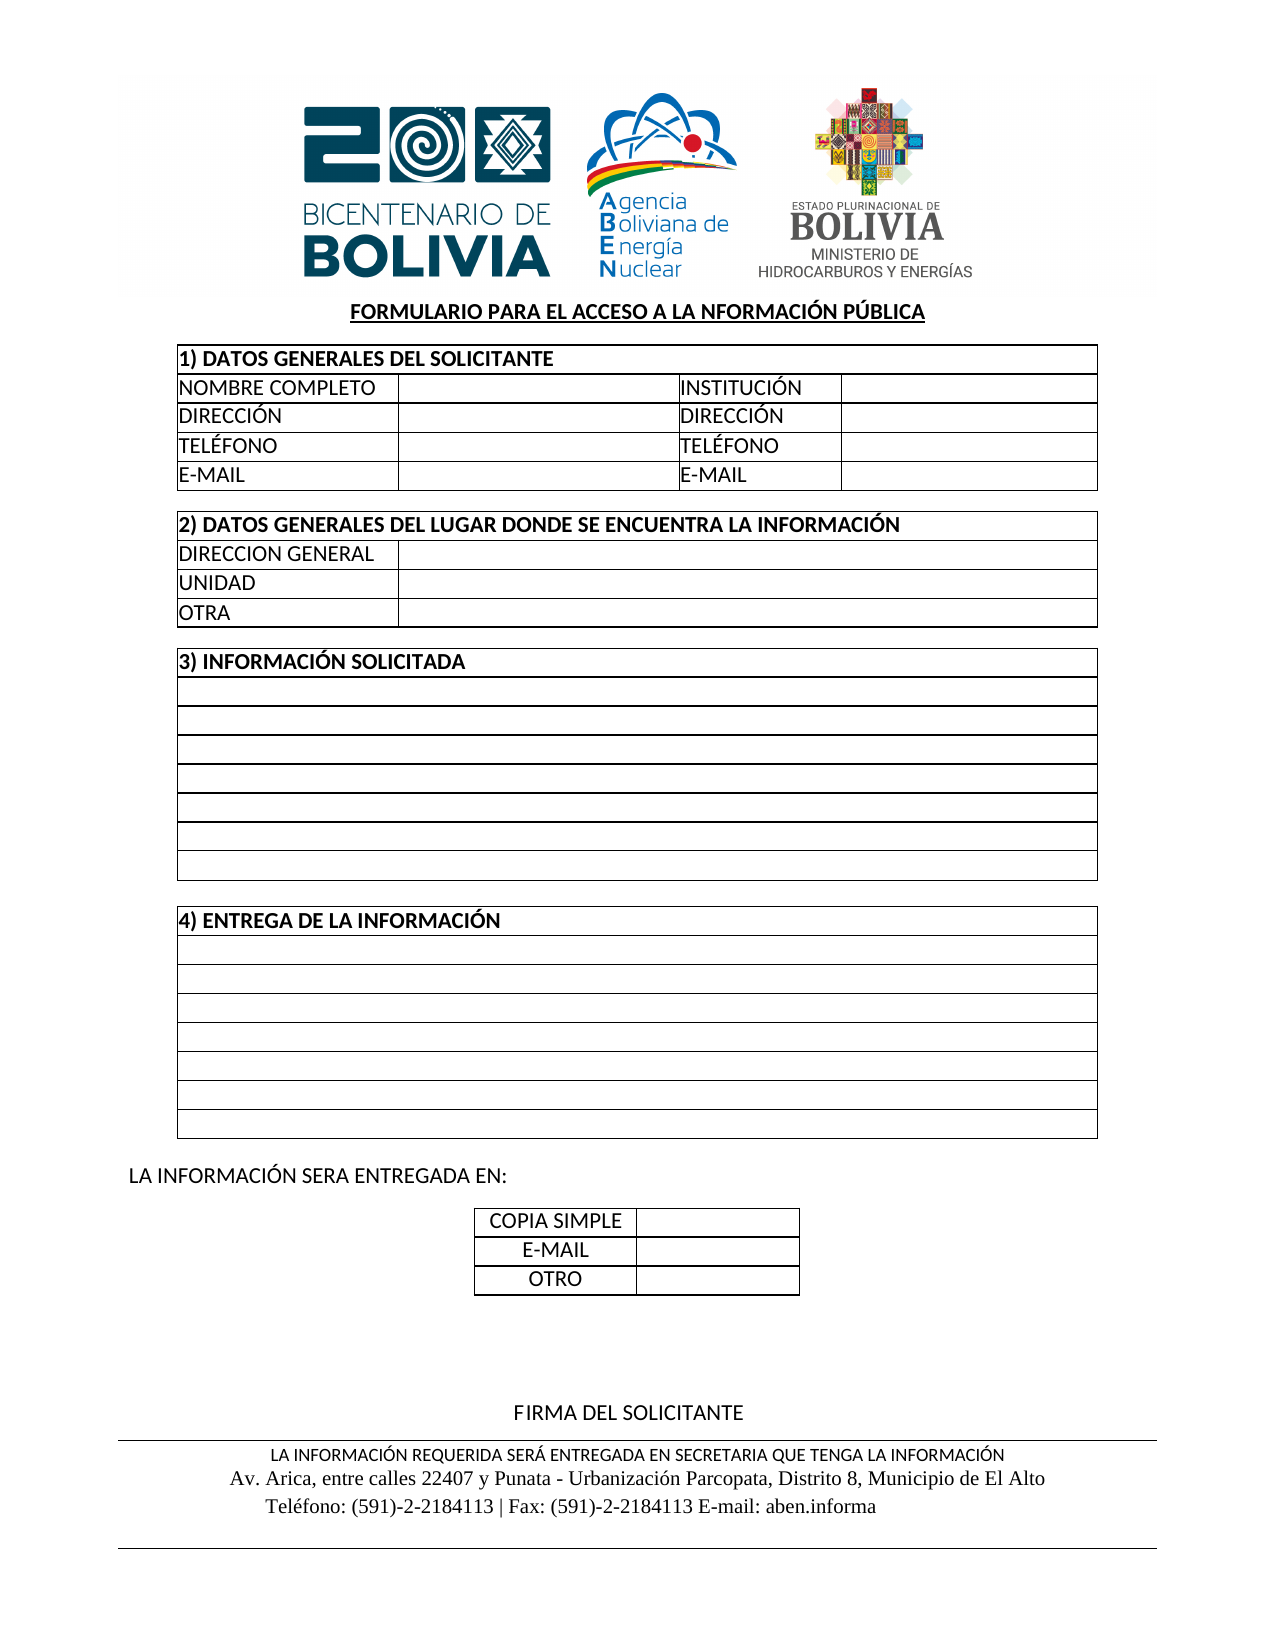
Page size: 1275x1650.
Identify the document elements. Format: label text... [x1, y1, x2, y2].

table_header 3) INFORMACIÓN SOLICITADA [178, 649, 1097, 676]
table_cell [842, 404, 1097, 432]
table_cell [842, 462, 1097, 489]
table_cell DIRECCION GENERAL [178, 541, 398, 568]
table_cell [399, 599, 1097, 626]
table_header 4) ENTREGA DE LA INFORMACIÓN [178, 907, 1097, 935]
table_cell [399, 462, 679, 489]
table_cell [399, 541, 1097, 568]
table_cell [842, 375, 1097, 402]
table_cell E-MAIL [475, 1238, 636, 1265]
table_header 1) DATOS GENERALES DEL SOLICITANTE [178, 346, 1097, 373]
table_cell [178, 994, 1097, 1022]
table_cell TELÉFONO [178, 433, 398, 461]
table_cell [178, 765, 1097, 792]
table_cell [399, 375, 679, 402]
table_header 2) DATOS GENERALES DEL LUGAR DONDE SE ENCUENTRA LA INFORMACIÓN [178, 512, 1097, 539]
table_cell OTRO [475, 1267, 636, 1294]
table_cell E-MAIL [680, 462, 841, 489]
table_cell [178, 1052, 1097, 1079]
picture [118, 75, 1158, 297]
table_header COPIA SIMPLE [475, 1209, 636, 1236]
table_cell [178, 736, 1097, 763]
table_cell [178, 1110, 1097, 1138]
table_cell DIRECCIÓN [178, 404, 398, 432]
table_cell [178, 823, 1097, 850]
table_cell [178, 965, 1097, 993]
text LA INFORMACIÓN SERA ENTREGADA EN: [129, 1161, 1157, 1188]
table_cell [842, 433, 1097, 461]
table_cell [399, 404, 679, 432]
text FORMULARIO PARA EL ACCESO A LA NFORMACIÓN PÚBLICA [118, 297, 1157, 325]
table_cell TELÉFONO [680, 433, 841, 461]
table_cell [178, 1081, 1097, 1108]
table_cell [178, 794, 1097, 821]
table_cell [399, 570, 1097, 597]
table_cell [178, 851, 1097, 879]
table_cell UNIDAD [178, 570, 398, 597]
table_cell [399, 433, 679, 461]
text FIRMA DEL SOLICITANTE [118, 1398, 804, 1426]
table_cell [178, 1023, 1097, 1051]
table_cell [637, 1238, 799, 1265]
table_cell [178, 678, 1097, 705]
table_cell [637, 1267, 799, 1294]
table_cell [178, 707, 1097, 734]
table_cell INSTITUCIÓN [680, 375, 841, 402]
table_cell DIRECCIÓN [680, 404, 841, 432]
table_cell [178, 936, 1097, 964]
table_cell NOMBRE COMPLETO [178, 375, 398, 402]
table_cell E-MAIL [178, 462, 398, 489]
table_header [637, 1209, 799, 1236]
table_cell OTRA [178, 599, 398, 626]
